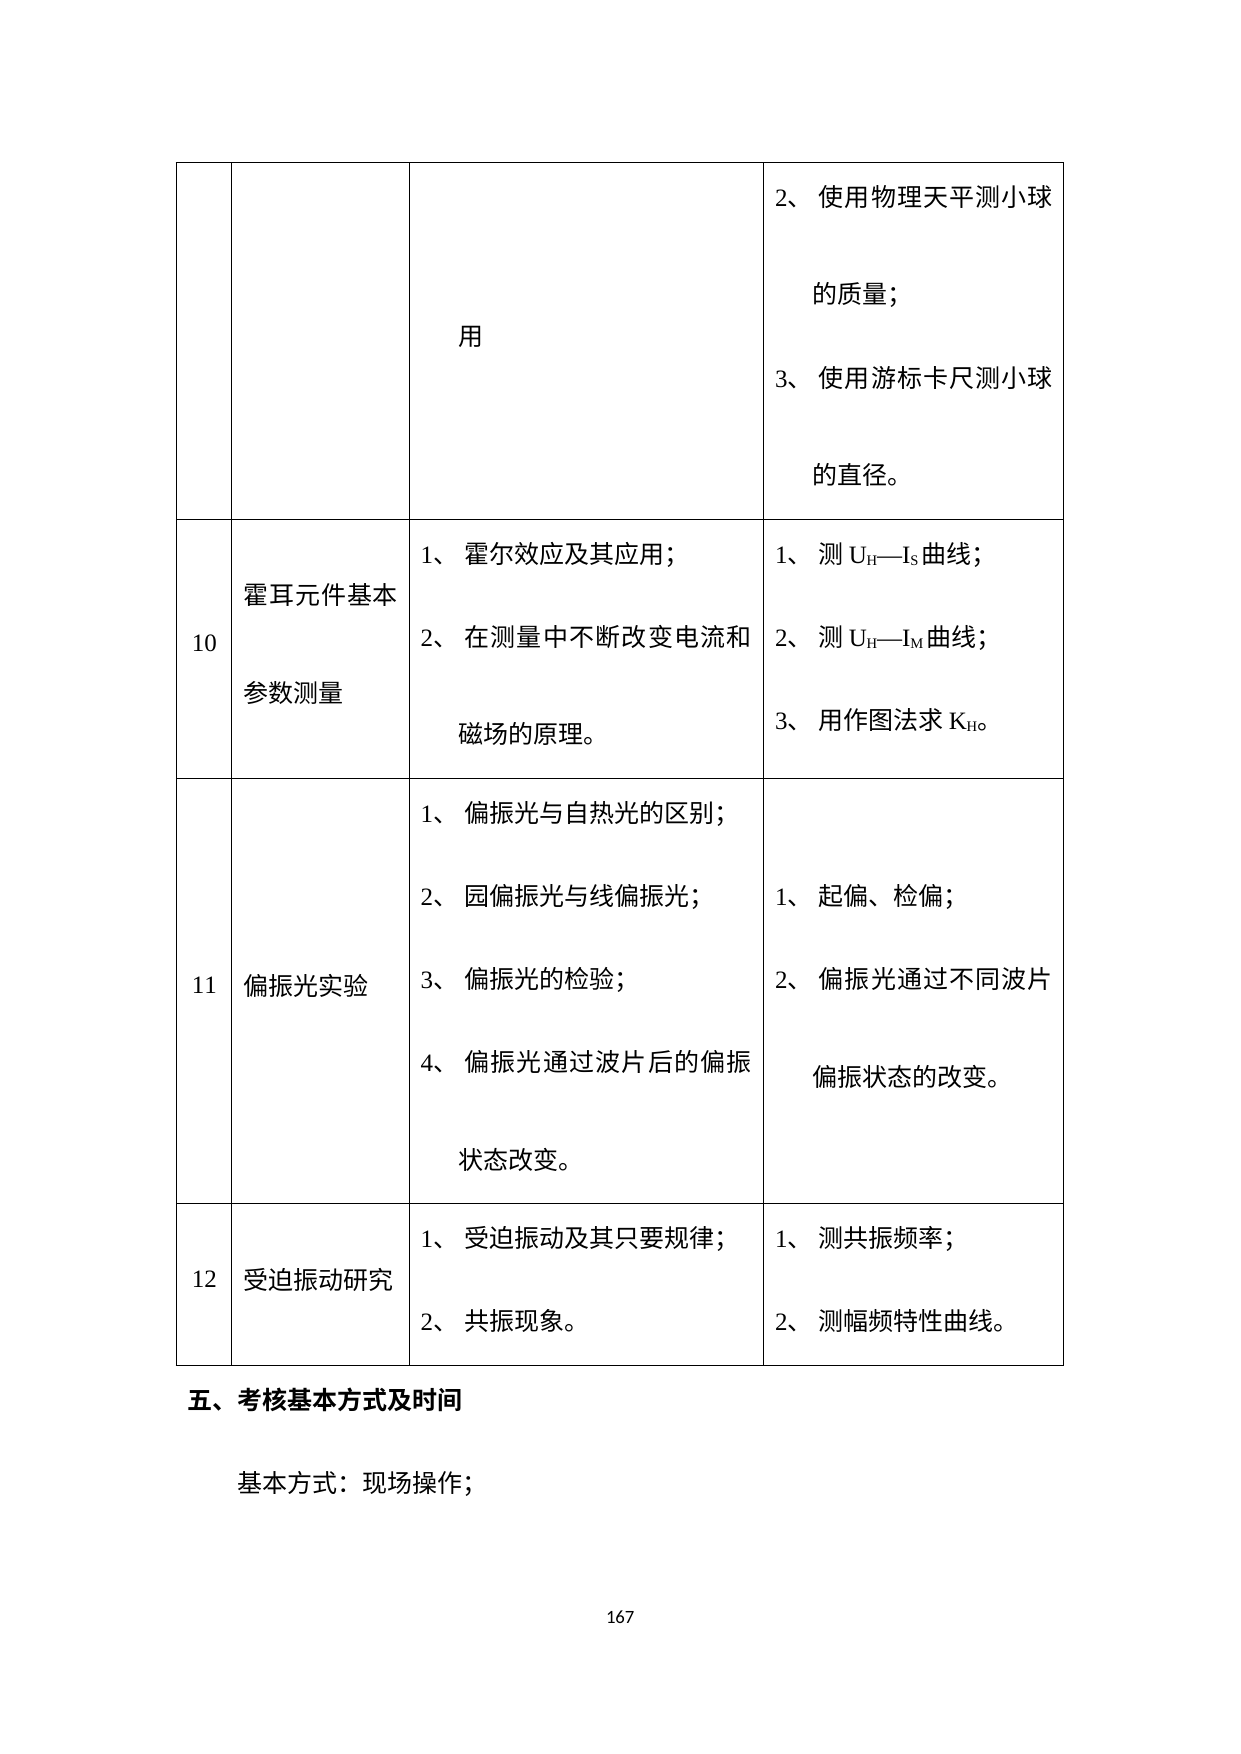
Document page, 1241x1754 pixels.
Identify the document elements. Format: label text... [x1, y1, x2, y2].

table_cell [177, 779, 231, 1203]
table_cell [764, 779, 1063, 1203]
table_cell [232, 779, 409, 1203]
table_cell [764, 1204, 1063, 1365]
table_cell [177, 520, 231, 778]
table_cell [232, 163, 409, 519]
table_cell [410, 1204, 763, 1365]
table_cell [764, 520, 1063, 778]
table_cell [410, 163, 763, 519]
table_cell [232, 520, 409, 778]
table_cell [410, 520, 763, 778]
text 基本方式：现场操作； [187, 1449, 1053, 1514]
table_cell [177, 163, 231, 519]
text 五、考核基本方式及时间 [187, 1366, 1053, 1431]
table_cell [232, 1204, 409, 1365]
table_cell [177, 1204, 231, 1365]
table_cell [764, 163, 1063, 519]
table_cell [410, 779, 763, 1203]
